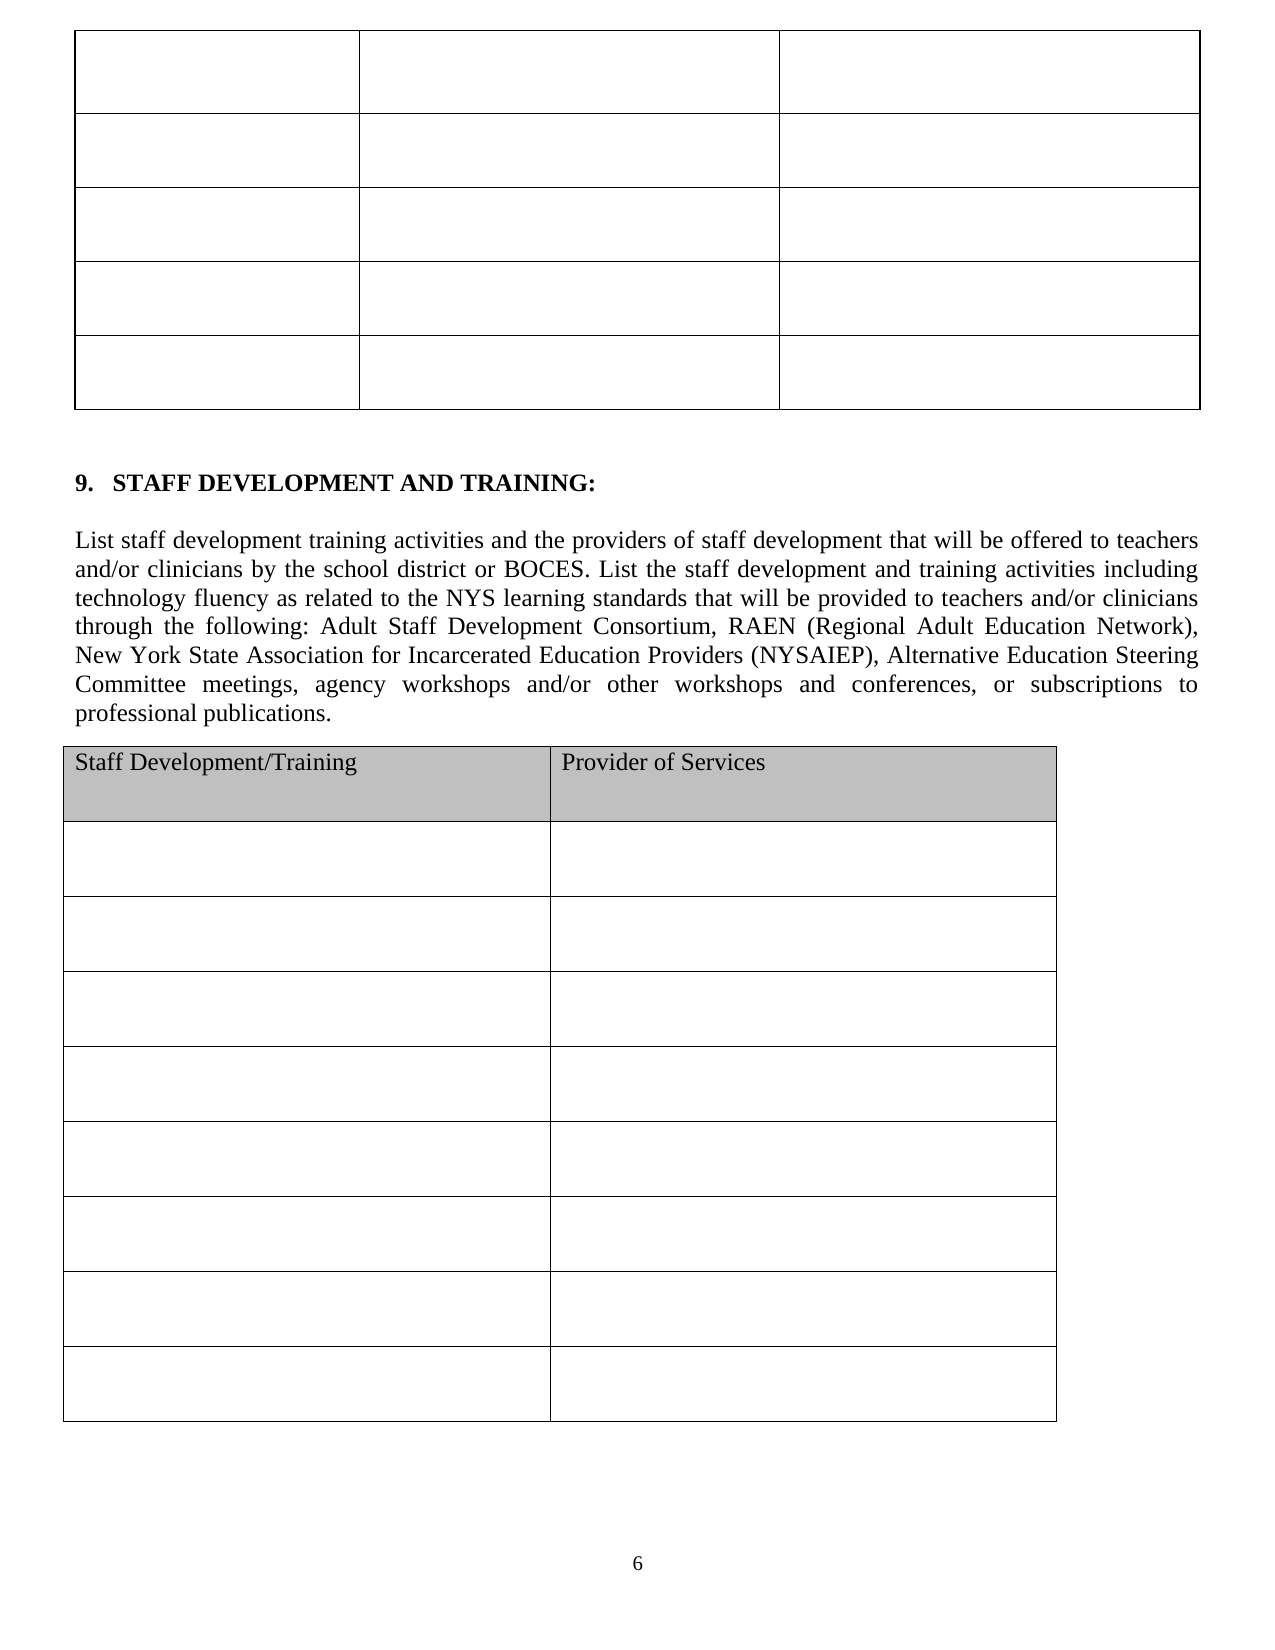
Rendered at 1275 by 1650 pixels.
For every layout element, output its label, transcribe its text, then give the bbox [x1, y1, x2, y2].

table_cell [360, 336, 779, 409]
table_cell [551, 972, 1056, 1046]
table_cell [551, 822, 1056, 896]
table_cell [551, 1347, 1056, 1421]
table_cell [780, 336, 1199, 409]
table_cell [64, 1347, 550, 1421]
table_cell [551, 1122, 1056, 1196]
table_cell [76, 114, 359, 187]
table_cell [64, 1197, 550, 1271]
table_cell [76, 336, 359, 409]
table_header Staff Development/Training [64, 747, 550, 821]
table_cell [64, 1122, 550, 1196]
table_header Provider of Services [551, 747, 1056, 821]
table_cell [780, 262, 1199, 335]
table_cell [64, 822, 550, 896]
table_cell [64, 897, 550, 971]
text List staff development training activities and the providers of staff development that will be offered to teachers and/or clinicians by the school district or BOCES. List the staff development and training activities including technology fluency as related to the NYS learning standards that will be provided to teachers and/or clinicians through the following: Adult Staff Development Consortium, RAEN (Regional Adult Education Network), New York State Association for Incarcerated Education Providers (NYSAIEP), Alternative Education Steering Committee meetings, agency workshops and/or other workshops and conferences, or subscriptions to professional publications. [75, 525, 1200, 726]
table_cell [64, 1047, 550, 1121]
table_cell [551, 1272, 1056, 1346]
table_cell [76, 188, 359, 261]
table_cell [551, 1047, 1056, 1121]
table_cell [360, 262, 779, 335]
table_cell [780, 114, 1199, 187]
table_cell [780, 31, 1199, 113]
table_cell [551, 897, 1056, 971]
table_cell [64, 972, 550, 1046]
table_cell [360, 114, 779, 187]
text 9. STAFF DEVELOPMENT AND TRAINING: [75, 468, 1200, 496]
table_cell [780, 188, 1199, 261]
table_cell [360, 188, 779, 261]
table_cell [551, 1197, 1056, 1271]
table_cell [76, 31, 359, 113]
table_cell [64, 1272, 550, 1346]
table_cell [360, 31, 779, 113]
table_cell [76, 262, 359, 335]
